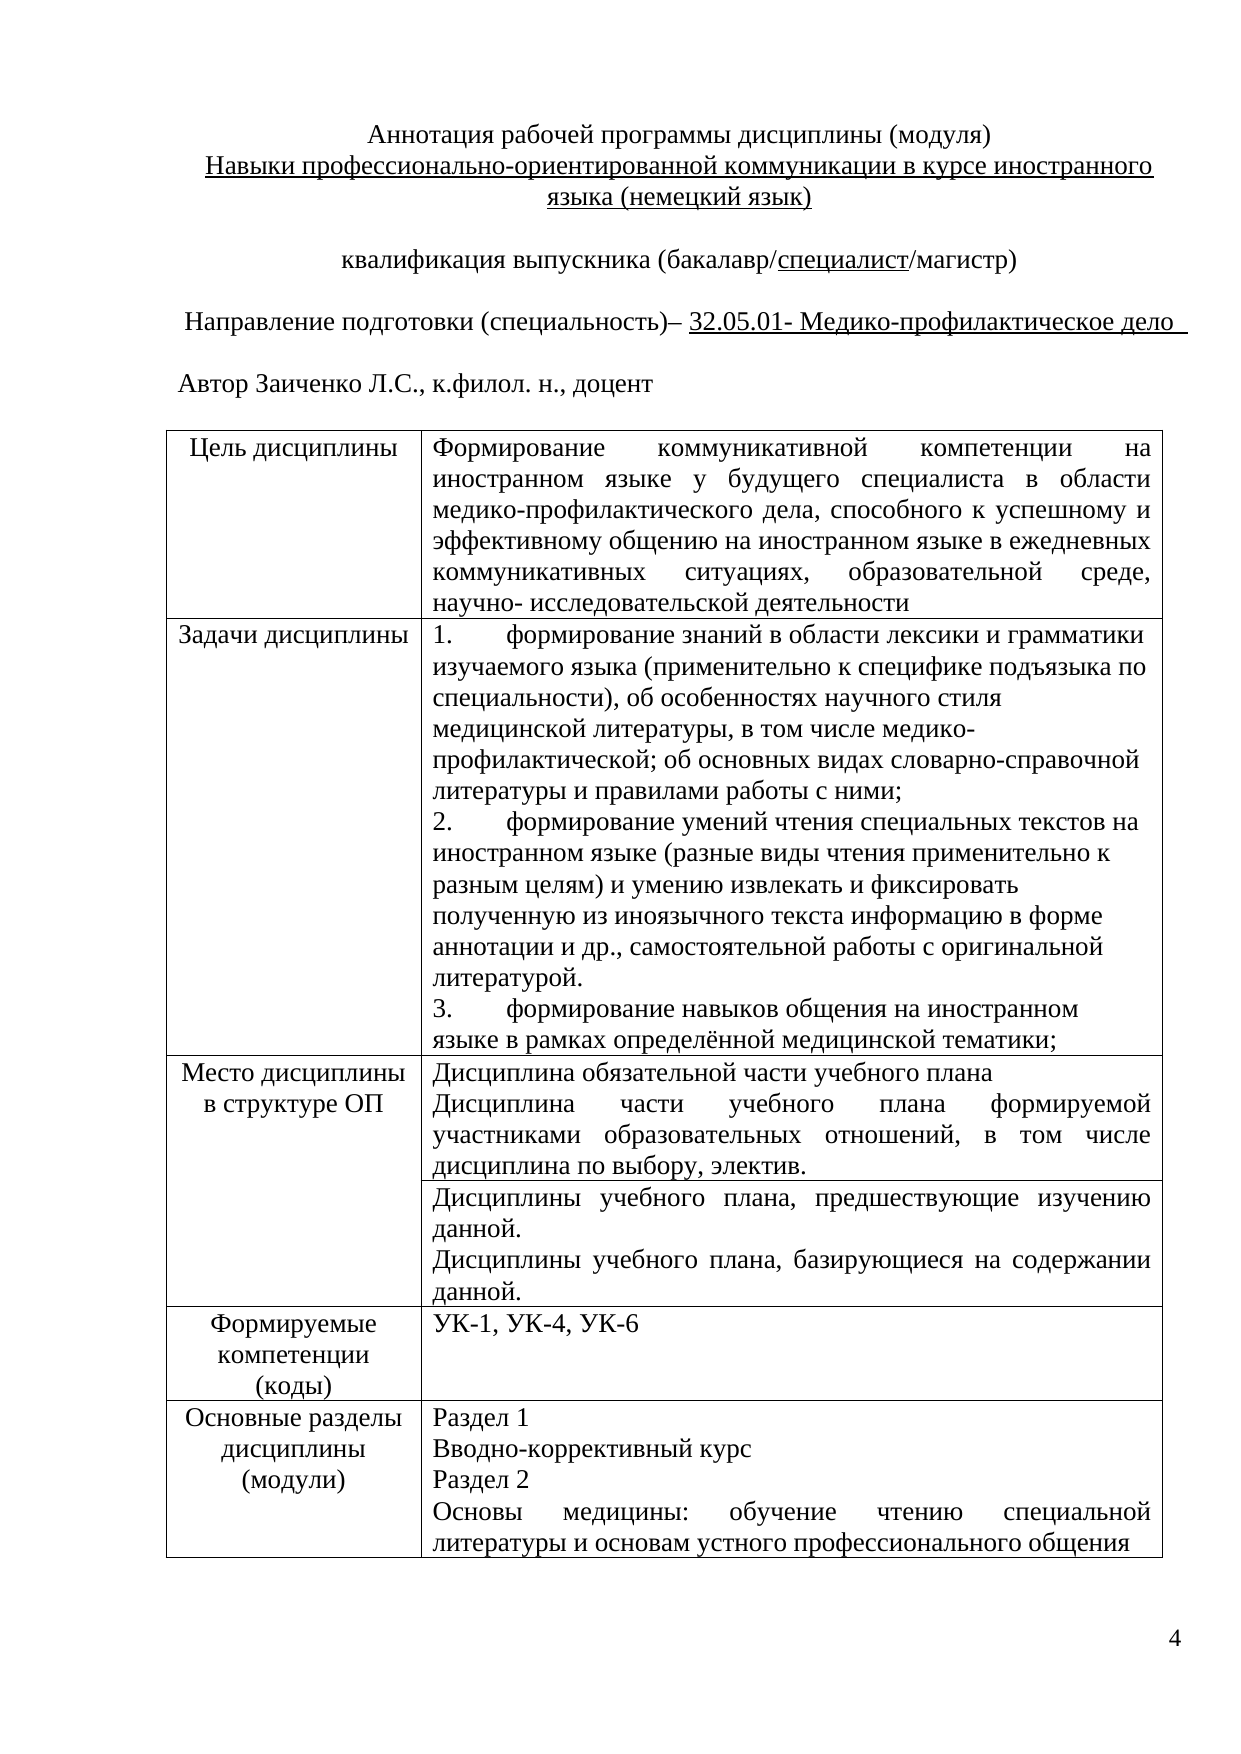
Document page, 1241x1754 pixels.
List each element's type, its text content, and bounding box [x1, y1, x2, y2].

table_cell УК-1, УК-4, УК-6 [422, 1307, 1162, 1400]
table_cell Место дисциплины в структуре ОП [167, 1056, 421, 1306]
text Навыки профессионально-ориентированной коммуникации в курсе иностранного языка (немецкий язык) [177, 149, 1181, 212]
text квалификация выпускника (бакалавр/специалист/магистр) [177, 243, 1181, 274]
table_cell Раздел 1 Вводно-коррективный курс Раздел 2 Основы медицины: обучение чтению специальной литературы и основам устного профессионального общения [422, 1401, 1162, 1557]
text Аннотация рабочей программы дисциплины (модуля) [177, 118, 1181, 149]
text Направление подготовки (специальность)– 32.05.01- Медико-профилактическое дело [177, 305, 1181, 336]
table_cell формирование знаний в области лексики и грамматики изучаемого языка (применительно к специфике подъязыка по специальности), об особенностях научного стиля медицинской литературы, в том числе медико-профилактической; об основных видах словарно-справочной литературы и правилами работы с ними; формирование умений чтения специальных текстов на иностранном языке (разные виды чтения применительно к разным целям) и умению извлекать и фиксировать полученную из иноязычного текста информацию в форме аннотации и др., самостоятельной работы с оригинальной литературой. формирование навыков общения на иностранном языке в рамках определённой медицинской тематики; [422, 619, 1162, 1054]
table_cell Дисциплина обязательной части учебного плана Дисциплина части учебного плана формируемой участниками образовательных отношений, в том числе дисциплина по выбору, электив. [422, 1056, 1162, 1180]
table_cell Основные разделы дисциплины (модули) [167, 1401, 421, 1557]
table_header Формирование коммуникативной компетенции на иностранном языке у будущего специалиста в области медико-профилактического дела, способного к успешному и эффективному общению на иностранном языке в ежедневных коммуникативных ситуациях, образовательной среде, научно- исследовательской деятельности [422, 431, 1162, 617]
table_header Цель дисциплины [167, 431, 421, 617]
table_cell Дисциплины учебного плана, предшествующие изучению данной. Дисциплины учебного плана, базирующиеся на содержании данной. [422, 1181, 1162, 1306]
table_cell Формируемые компетенции (коды) [167, 1307, 421, 1400]
text Автор Заиченко Л.С., к.филол. н., доцент [177, 367, 1181, 398]
table_cell Задачи дисциплины [167, 619, 421, 1054]
